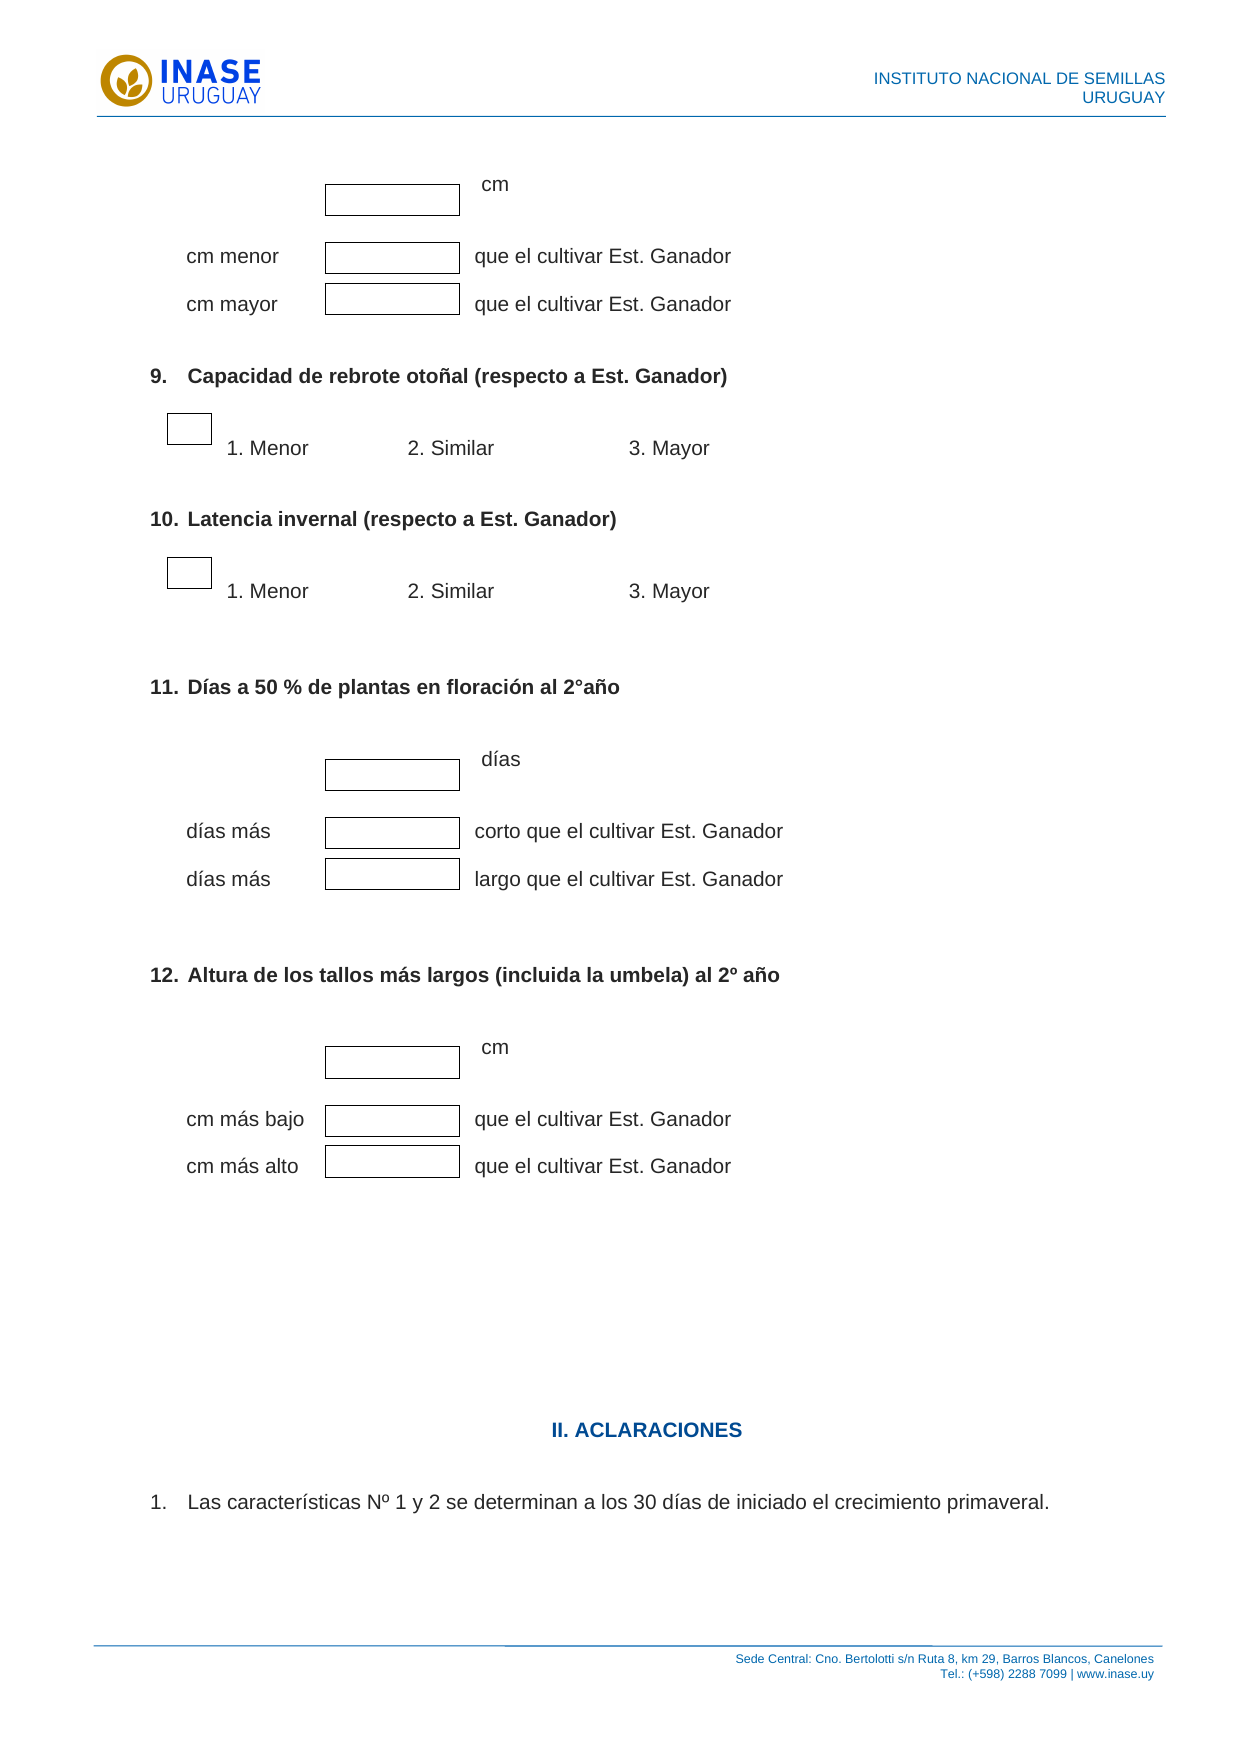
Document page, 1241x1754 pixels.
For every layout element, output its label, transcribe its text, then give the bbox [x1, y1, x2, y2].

text 1. Menor 2. Similar 3. Mayor [112, 435, 1181, 459]
list Las características Nº 1 y 2 se determinan a los 30 días de iniciado el crecimiento primaveral. [150, 1490, 1181, 1514]
text 1. Menor 2. Similar 3. Mayor [112, 579, 1181, 603]
picture [96, 49, 265, 113]
table_header [168, 414, 211, 444]
table_header [326, 185, 459, 215]
table_header [326, 1047, 459, 1077]
table_header [326, 760, 459, 790]
text días [112, 747, 1181, 771]
text cm [112, 172, 1181, 196]
table_header [326, 1146, 459, 1177]
text días más corto que el cultivar Est. Ganador [112, 819, 325, 843]
list Latencia invernal (respecto a Est. Ganador) [150, 507, 1181, 531]
text cm más alto que el cultivar Est. Ganador [460, 1154, 1181, 1178]
text cm [112, 1034, 1181, 1058]
text cm más alto que el cultivar Est. Ganador [112, 1154, 325, 1178]
text cm menor que el cultivar Est. Ganador [460, 244, 1181, 268]
table_header [168, 558, 211, 588]
subtitle II. ACLARACIONES [112, 1418, 1181, 1442]
table_header [326, 1106, 459, 1136]
table_header [326, 818, 459, 848]
list Altura de los tallos más largos (incluida la umbela) al 2º año [150, 963, 1181, 987]
text cm más bajo que el cultivar Est. Ganador [112, 1106, 325, 1130]
list Capacidad de rebrote otoñal (respecto a Est. Ganador) [150, 363, 1181, 387]
text días más corto que el cultivar Est. Ganador [460, 819, 1181, 843]
text cm más bajo que el cultivar Est. Ganador [460, 1106, 1181, 1130]
list Días a 50 % de plantas en floración al 2°año [150, 675, 1181, 699]
text cm menor que el cultivar Est. Ganador [112, 244, 325, 268]
table_header [326, 859, 459, 889]
text días más largo que el cultivar Est. Ganador [112, 867, 1181, 891]
table_header [326, 284, 459, 314]
text cm mayor que el cultivar Est. Ganador [112, 292, 1181, 316]
table_header [326, 243, 459, 273]
